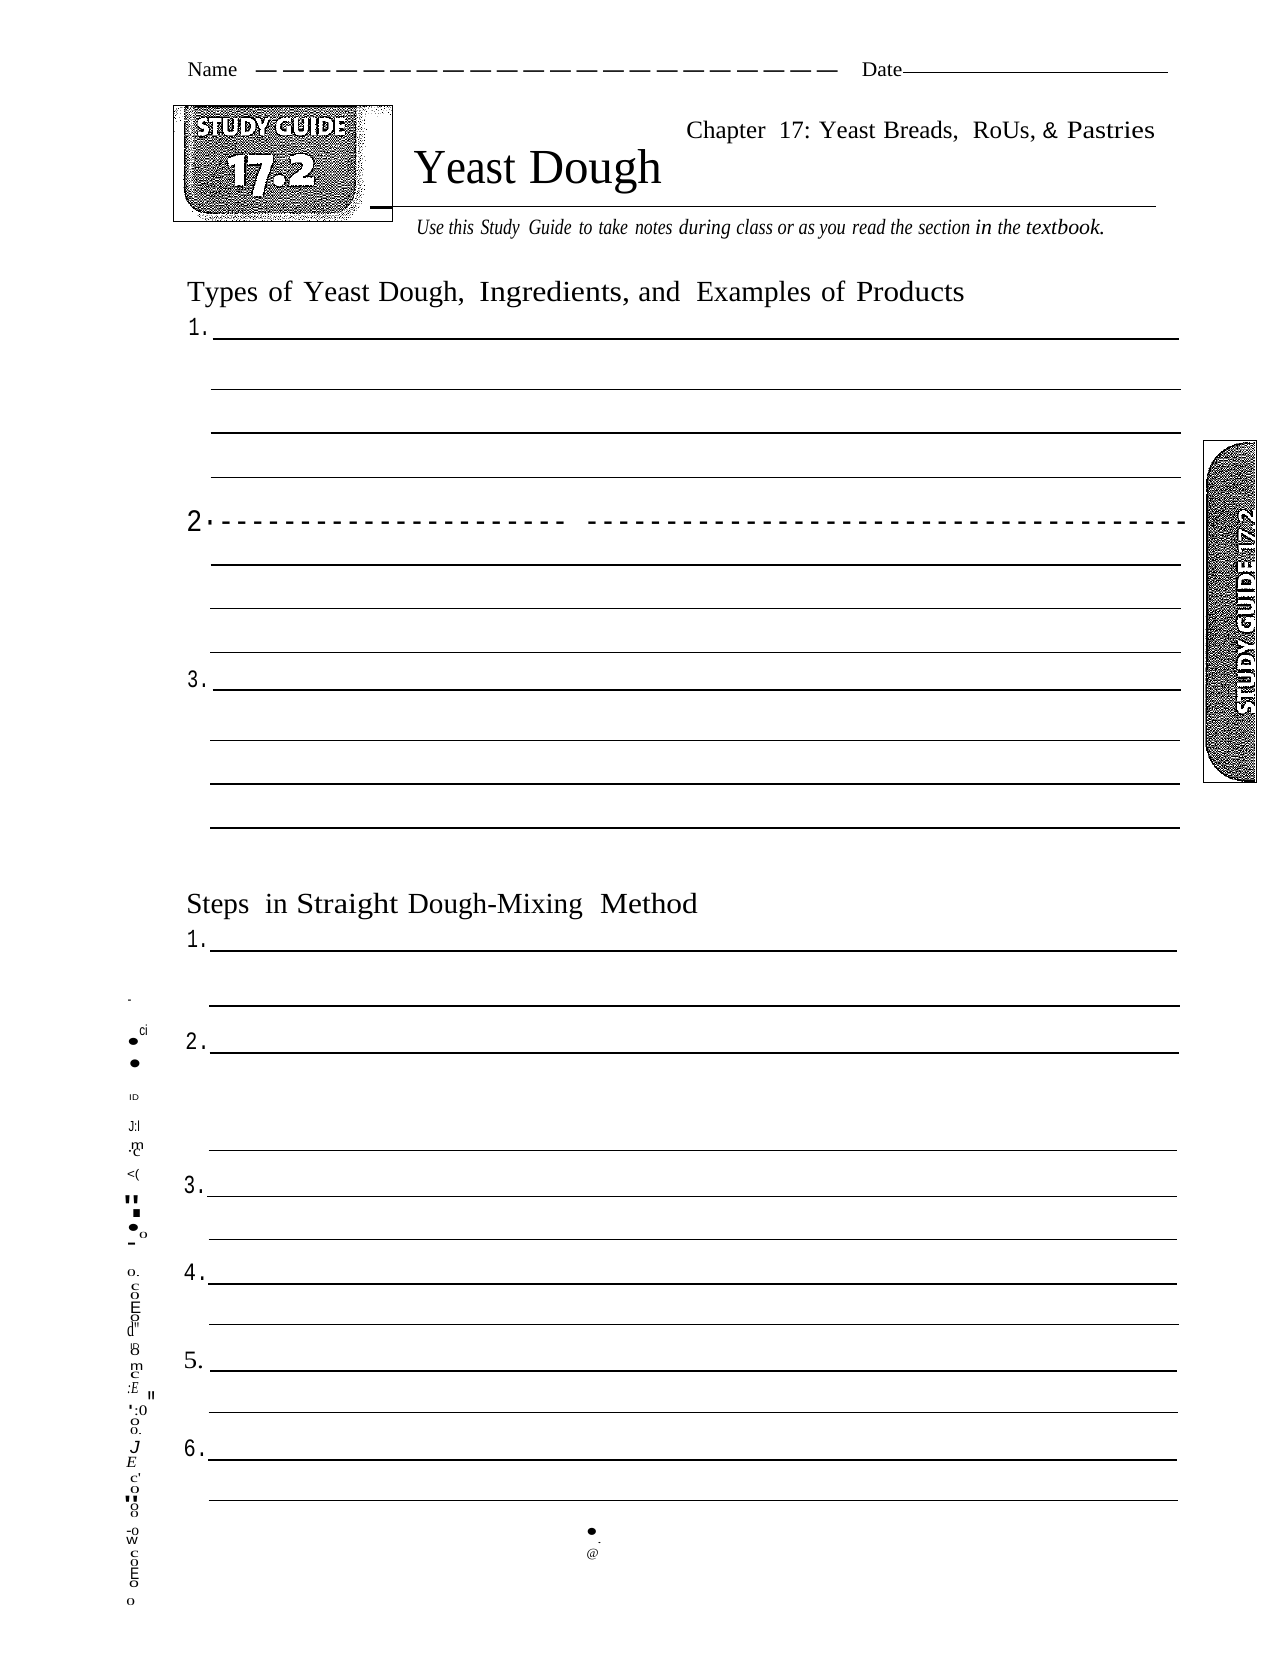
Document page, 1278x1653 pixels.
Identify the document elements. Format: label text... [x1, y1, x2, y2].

picture [1204, 694, 1256, 782]
text ·:0" [127, 1392, 1273, 1426]
picture [1204, 540, 1256, 666]
text -•ci [127, 992, 149, 1053]
text J:l [128, 1117, 146, 1134]
text 2. [185, 1029, 1273, 1057]
text -o [126, 1521, 145, 1536]
text 0•. [126, 1582, 147, 1608]
picture [1204, 441, 1256, 505]
text 0. 4. [127, 1260, 1273, 1288]
text @ [586, 1547, 1276, 1560]
text •0 [127, 1217, 1273, 1235]
text <( 3. [127, 1167, 1273, 1201]
picture [174, 106, 392, 221]
text ·c [127, 1148, 1273, 1161]
text 0•. [586, 1521, 1277, 1547]
text 2·---------------------- -------------------------------------- [186, 505, 1273, 540]
text Steps in Straight Dough-Mixing Method [186, 886, 1273, 920]
text Types of Yeast Dough, Ingredients, and Examples of Products [187, 274, 1273, 307]
text Use this Study Guide to take notes during class or as you read the section in the textbook. [416, 214, 1273, 239]
text Name ---------------------- Date [187, 56, 1273, 80]
text Chapter 17: Yeast Breads, RoUs, & Pastries [686, 115, 1273, 143]
text c' [130, 1470, 1273, 1485]
text 1. [188, 314, 1273, 342]
text 0 5. [130, 1348, 1273, 1371]
text 3. [187, 666, 1273, 694]
text J 6. [130, 1437, 1273, 1464]
text E [130, 1567, 146, 1582]
text d" [127, 1322, 1273, 1341]
text E [130, 1301, 1273, 1315]
text - [127, 1235, 1273, 1255]
text 1. [187, 926, 1273, 955]
text Yeast Dough [413, 139, 668, 194]
text •ID [129, 1053, 149, 1107]
